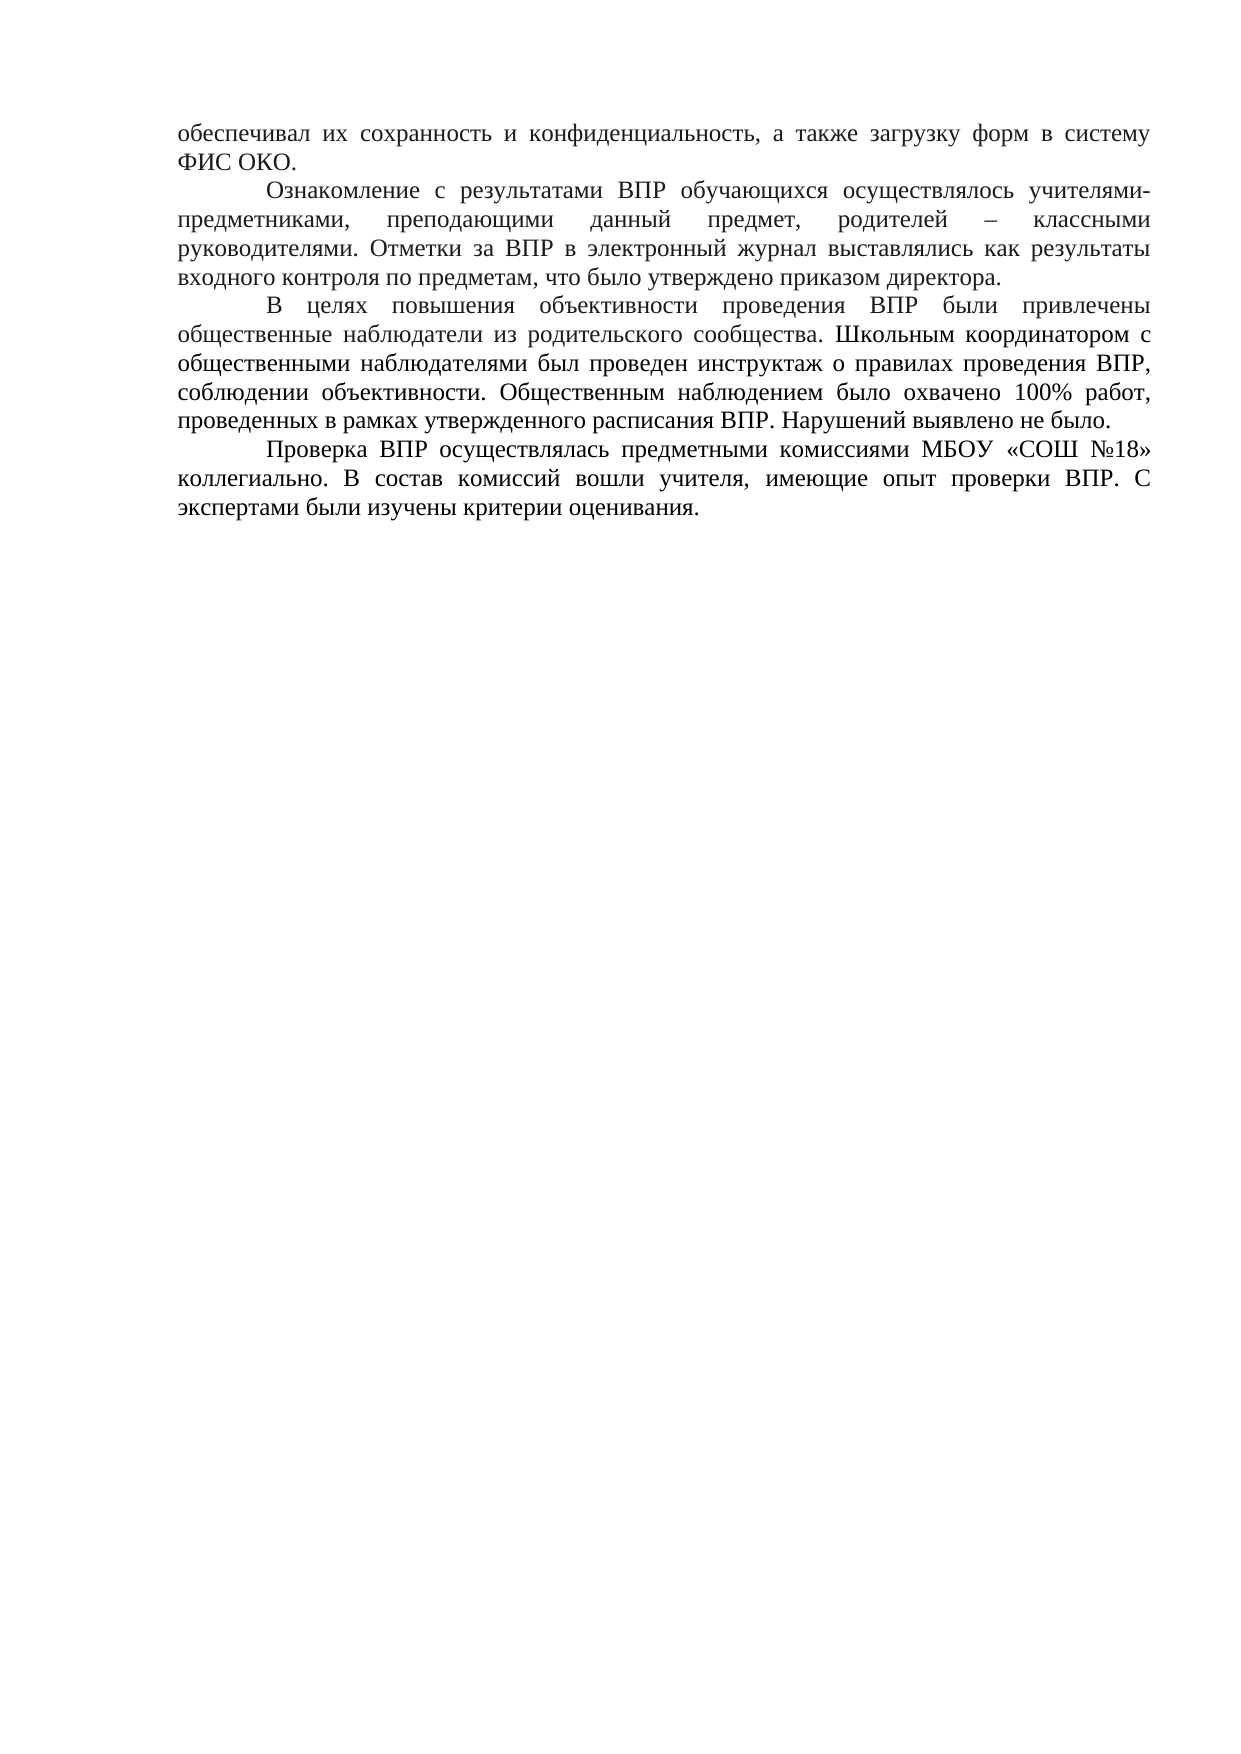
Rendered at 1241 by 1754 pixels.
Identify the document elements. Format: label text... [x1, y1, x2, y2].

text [177, 118, 1152, 176]
text Проверка ВПР осуществлялась предметными комиссиями МБОУ «СОШ №18» коллегиально. В состав комиссий вошли учителя, имеющие опыт проверки ВПР. С экспертами были изучены критерии оценивания. [177, 434, 1152, 521]
text Ознакомление с результатами ВПР обучающихся осуществлялось учителями-предметниками, преподающими данный предмет, родителей – классными руководителями. Отметки за ВПР в электронный журнал выставлялись как результаты входного контроля по предметам, что было утверждено приказом директора. [177, 176, 1152, 291]
text В целях повышения объективности проведения ВПР были привлечены общественные наблюдатели из родительского сообщества. Школьным координатором с общественными наблюдателями был проведен инструктаж о правилах проведения ВПР, соблюдении объективности. Общественным наблюдением было охвачено 100% работ, проведенных в рамках утвержденного расписания ВПР. Нарушений выявлено не было. [177, 291, 1152, 434]
